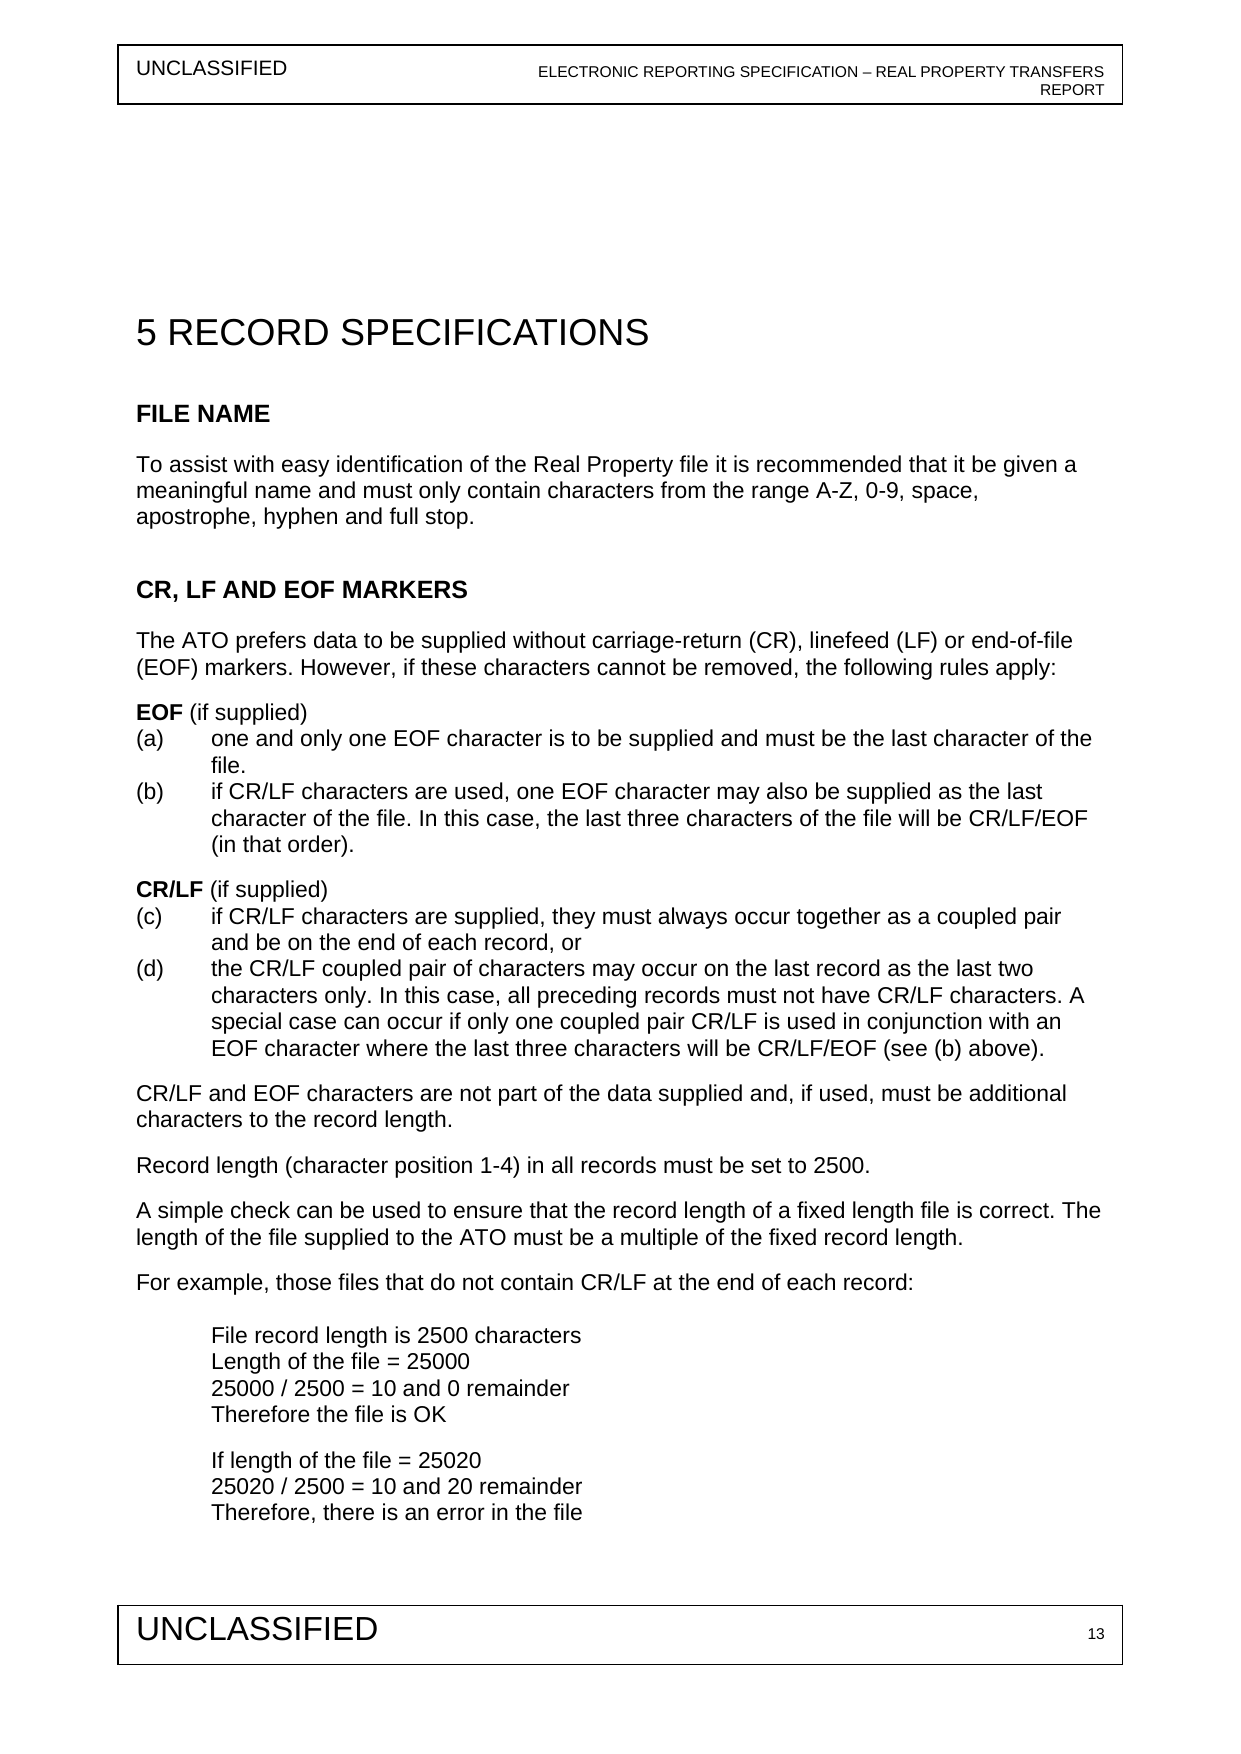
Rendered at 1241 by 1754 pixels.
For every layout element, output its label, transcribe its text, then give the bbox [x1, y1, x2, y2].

text 25020 / 2500 = 10 and 20 remainder [136, 1473, 1104, 1499]
text Therefore, there is an error in the file [136, 1499, 1104, 1526]
text If length of the file = 25020 [136, 1447, 1104, 1473]
text (c) if CR/LF characters are supplied, they must always occur together as a coupled pair and be on the end of each record, or [136, 903, 1104, 955]
text Record length (character position 1-4) in all records must be set to 2500. [136, 1152, 1104, 1178]
text CR, LF and EOF markers [136, 576, 1104, 604]
text For example, those files that do not contain CR/LF at the end of each record: [136, 1269, 1104, 1296]
text File Name [136, 399, 1104, 428]
text (a) one and only one EOF character is to be supplied and must be the last character of the file. [136, 725, 1104, 778]
text 25000 / 2500 = 10 and 0 remainder [136, 1375, 1104, 1401]
text To assist with easy identification of the Real Property file it is recommended that it be given a meaningful name and must only contain characters from the range A-Z, 0-9, space, apostrophe, hyphen and full stop. [136, 451, 1104, 530]
text A simple check can be used to ensure that the record length of a fixed length file is correct. The length of the file supplied to the ATO must be a multiple of the fixed record length. [136, 1197, 1104, 1250]
text 5 Record specifications [136, 310, 1104, 353]
text The ATO prefers data to be supplied without carriage-return (CR), linefeed (LF) or end-of-file (EOF) markers. However, if these characters cannot be removed, the following rules apply: [136, 627, 1104, 680]
text (d) the CR/LF coupled pair of characters may occur on the last record as the last two characters only. In this case, all preceding records must not have CR/LF characters. A special case can occur if only one coupled pair CR/LF is used in conjunction with an EOF character where the last three characters will be CR/LF/EOF (see (b) above). [136, 955, 1104, 1061]
text Therefore the file is OK [136, 1401, 1104, 1427]
text File record length is 2500 characters [136, 1322, 1104, 1348]
text CR/LF and EOF characters are not part of the data supplied and, if used, must be additional characters to the record length. [136, 1080, 1104, 1133]
text CR/LF (if supplied) [136, 876, 1104, 903]
text (b) if CR/LF characters are used, one EOF character may also be supplied as the last character of the file. In this case, the last three characters of the file will be CR/LF/EOF (in that order). [136, 778, 1104, 857]
text Length of the file = 25000 [136, 1348, 1104, 1375]
text EOF (if supplied) [136, 699, 1104, 725]
